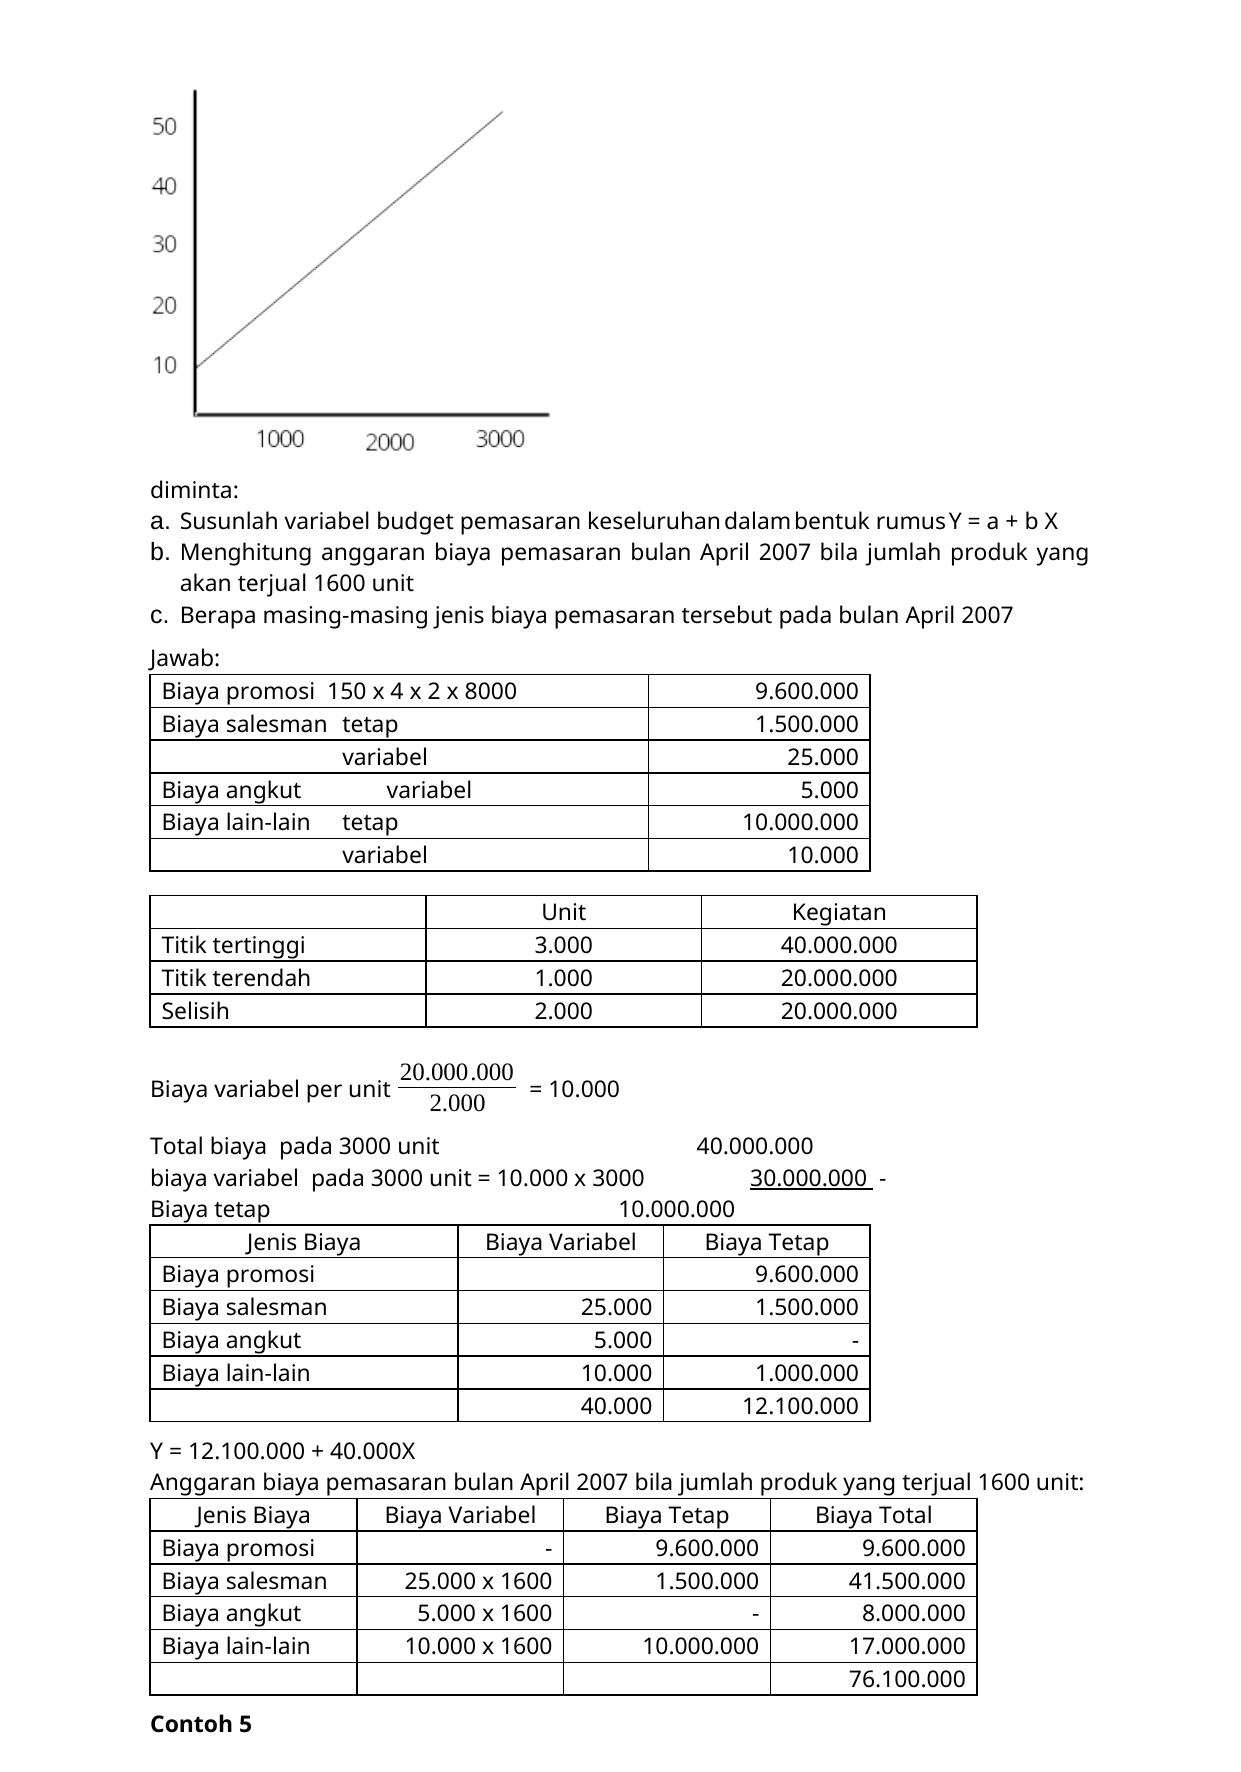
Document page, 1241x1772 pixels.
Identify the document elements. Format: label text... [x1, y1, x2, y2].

table_cell 10.000.000 [649, 806, 869, 838]
table_cell variabel [151, 839, 648, 870]
table_cell Biaya lain-lain tetap [151, 806, 648, 838]
table_cell 40.000 [459, 1390, 663, 1421]
table_cell - [664, 1324, 869, 1355]
table_cell - [564, 1597, 770, 1629]
table_cell [564, 1663, 770, 1694]
table_cell 76.100.000 [771, 1663, 976, 1694]
table_cell 41.500.000 [771, 1565, 976, 1596]
table_cell Biaya promosi [151, 1532, 356, 1563]
table_header Jenis Biaya [151, 1226, 457, 1257]
list Susunlah variabel budget pemasaran keseluruhan dalam bentuk rumus Y = a + b X [150, 505, 1090, 536]
table_cell Titik terendah [151, 962, 425, 993]
table_cell Biaya salesman tetap [151, 708, 648, 739]
table_cell 5.000 [459, 1324, 663, 1355]
table_cell 10.000 x 1600 [358, 1630, 563, 1661]
table_cell Biaya lain-lain [151, 1630, 356, 1661]
table_cell Biaya salesman [151, 1565, 356, 1596]
table_cell 20.000.000 [702, 995, 976, 1026]
table_cell 2.000 [427, 995, 701, 1026]
table_header Jenis Biaya [151, 1499, 356, 1530]
table_cell [459, 1258, 663, 1289]
table_header Unit [427, 896, 701, 927]
table_cell 17.000.000 [771, 1630, 976, 1661]
table_cell Titik tertinggi [151, 929, 425, 960]
text Jawab: [150, 642, 1090, 673]
table_cell 25.000 [649, 741, 869, 772]
text diminta: [150, 473, 1090, 505]
table_cell variabel [151, 741, 648, 772]
table_cell 20.000.000 [702, 962, 976, 993]
table_cell 5.000 x 1600 [358, 1597, 563, 1629]
table_cell 12.100.000 [664, 1390, 869, 1421]
table_header Biaya Variabel [459, 1226, 663, 1257]
table_cell 10.000 [459, 1357, 663, 1388]
text Y = 12.100.000 + 40.000X [150, 1435, 1090, 1466]
table_header Kegiatan [702, 896, 976, 927]
table_header [151, 896, 425, 927]
text Contoh 5 [150, 1708, 1090, 1739]
table_cell Biaya salesman [151, 1291, 457, 1322]
table_cell [151, 1390, 457, 1421]
table_cell 9.600.000 [771, 1532, 976, 1563]
table_cell 1.500.000 [564, 1565, 770, 1596]
table_cell Biaya lain-lain [151, 1357, 457, 1388]
table_cell Selisih [151, 995, 425, 1026]
table_header Biaya Tetap [564, 1499, 770, 1530]
table_cell 10.000.000 [564, 1630, 770, 1661]
table_cell 1.500.000 [664, 1291, 869, 1322]
table_cell 10.000 [649, 839, 869, 870]
table_cell 40.000.000 [702, 929, 976, 960]
table_cell 25.000 x 1600 [358, 1565, 563, 1596]
table_cell - [358, 1532, 563, 1563]
list Menghitung anggaran biaya pemasaran bulan April 2007 bila jumlah produk yang akan terjual 1600 unit [150, 536, 1090, 598]
text biaya variabel pada 3000 unit = 10.000 x 3000 30.000.000 - [150, 1161, 1090, 1193]
list Berapa masing-masing jenis biaya pemasaran tersebut pada bulan April 2007 [150, 598, 1090, 630]
text Biaya tetap 10.000.000 [150, 1193, 1090, 1224]
table_cell 1.500.000 [649, 708, 869, 739]
table_cell 1.000.000 [664, 1357, 869, 1388]
table_header Biaya promosi 150 x 4 x 2 x 8000 [151, 675, 648, 706]
table_header Biaya Tetap [664, 1226, 869, 1257]
table_cell 9.600.000 [664, 1258, 869, 1289]
table_header Biaya Total [771, 1499, 976, 1530]
table_cell Biaya angkut [151, 1597, 356, 1629]
table_cell 9.600.000 [564, 1532, 770, 1563]
table_cell Biaya angkut [151, 1324, 457, 1355]
table_cell 8.000.000 [771, 1597, 976, 1629]
table_cell 1.000 [427, 962, 701, 993]
text Total biaya pada 3000 unit 40.000.000 [150, 1130, 1090, 1161]
text Anggaran biaya pemasaran bulan April 2007 bila jumlah produk yang terjual 1600 unit: [150, 1466, 1090, 1497]
table_cell Biaya angkut variabel [151, 774, 648, 805]
table_cell 5.000 [649, 774, 869, 805]
table_cell [358, 1663, 563, 1694]
table_cell Biaya promosi [151, 1258, 457, 1289]
table_cell 3.000 [427, 929, 701, 960]
table_cell 25.000 [459, 1291, 663, 1322]
text Biaya variabel per unit = 10.000 [150, 1059, 1090, 1118]
table_header 9.600.000 [649, 675, 869, 706]
table_cell [151, 1663, 356, 1694]
table_header Biaya Variabel [358, 1499, 563, 1530]
